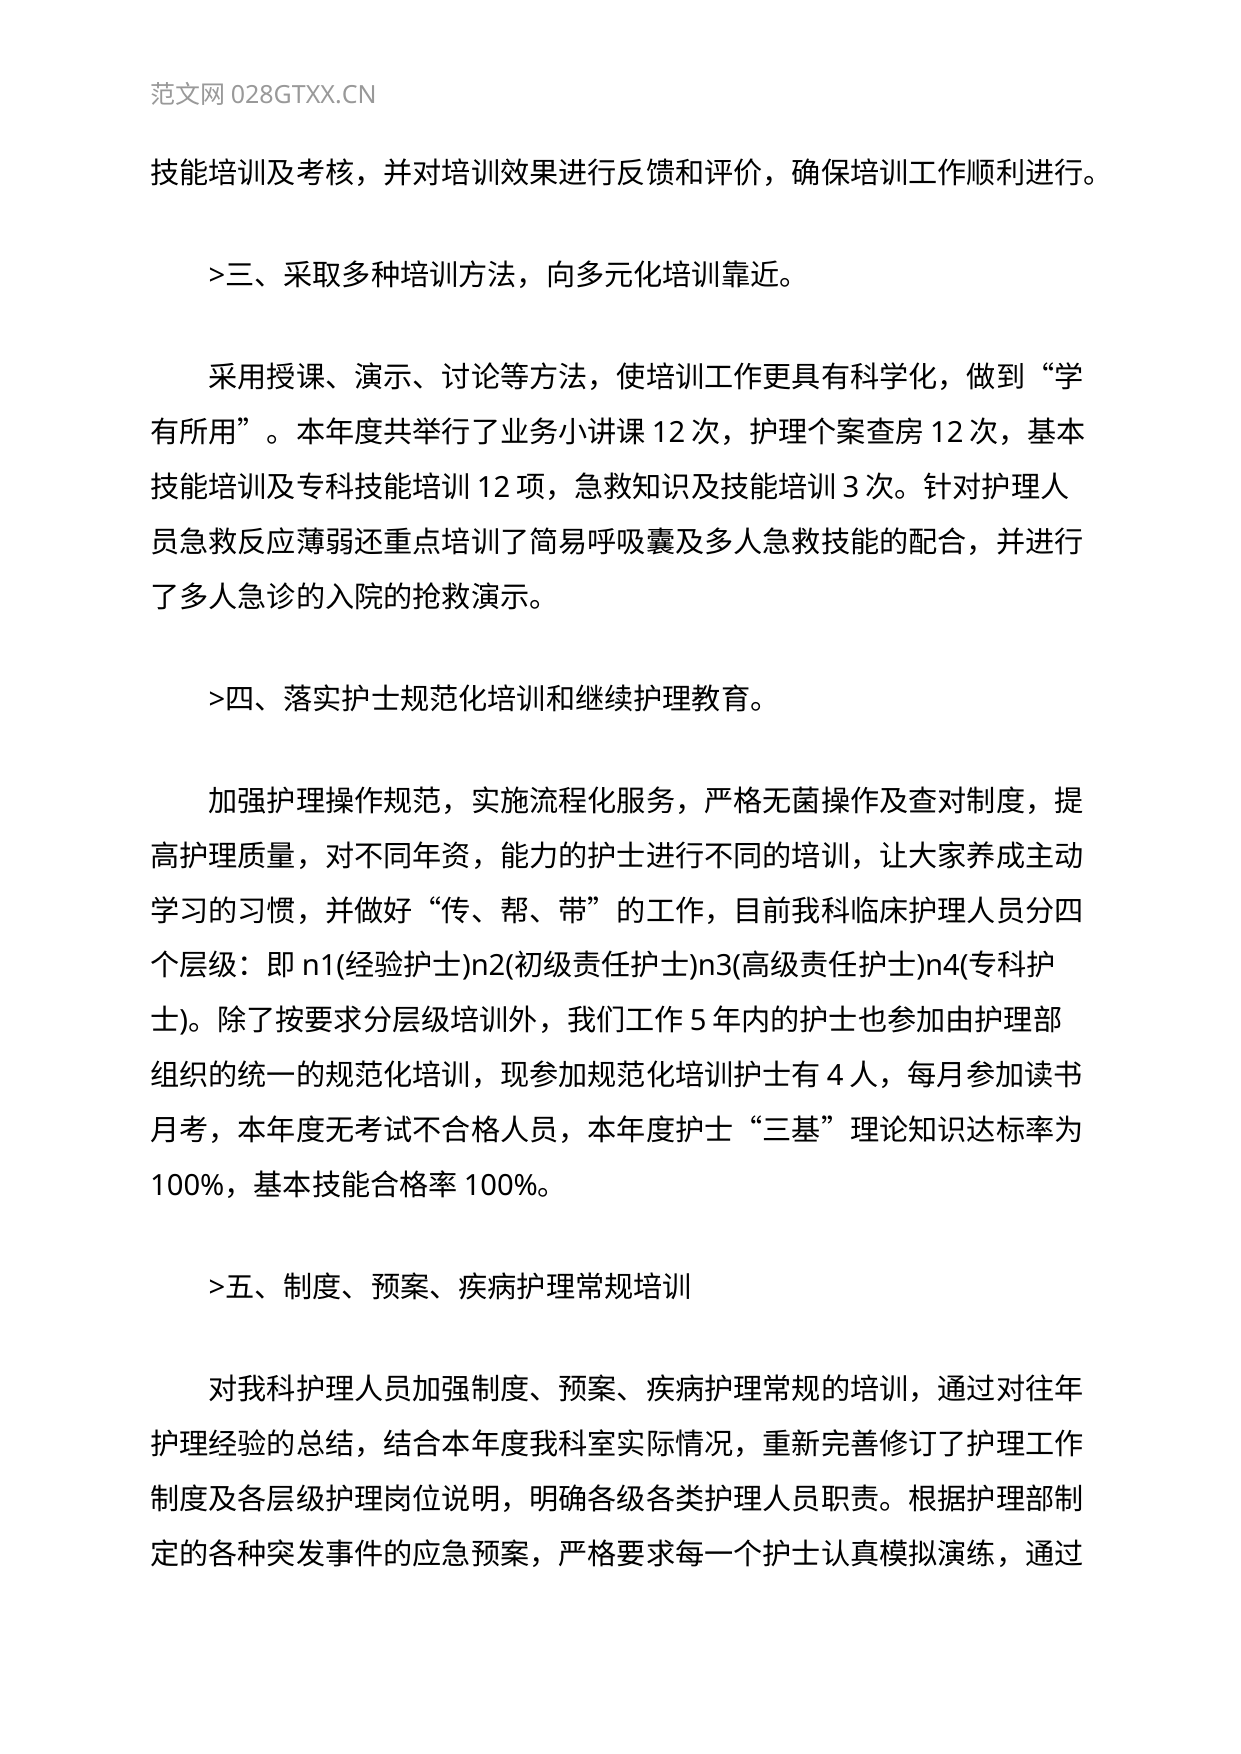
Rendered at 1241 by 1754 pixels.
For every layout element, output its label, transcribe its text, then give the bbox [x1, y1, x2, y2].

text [150, 1366, 1090, 1573]
text >三、采取多种培训方法，向多元化培训靠近。 [150, 252, 1090, 294]
text 采用授课、演示、讨论等方法，使培训工作更具有科学化，做到“学有所用”。本年度共举行了业务小讲课12次，护理个案查房12次，基本技能培训及专科技能培训12项，急救知识及技能培训3次。针对护理人员急救反应薄弱还重点培训了简易呼吸囊及多人急救技能的配合，并进行了多人急诊的入院的抢救演示。 [150, 354, 1090, 616]
text >四、落实护士规范化培训和继续护理教育。 [150, 675, 1090, 718]
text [150, 150, 1090, 192]
text >五、制度、预案、疾病护理常规培训 [150, 1264, 1090, 1306]
text 加强护理操作规范，实施流程化服务，严格无菌操作及查对制度，提高护理质量，对不同年资，能力的护士进行不同的培训，让大家养成主动学习的习惯，并做好“传、帮、带”的工作，目前我科临床护理人员分四个层级：即n1(经验护士)n2(初级责任护士)n3(高级责任护士)n4(专科护士)。除了按要求分层级培训外，我们工作5年内的护士也参加由护理部组织的统一的规范化培训，现参加规范化培训护士有4人，每月参加读书月考，本年度无考试不合格人员，本年度护士“三基”理论知识达标率为100%，基本技能合格率100%。 [150, 777, 1090, 1204]
